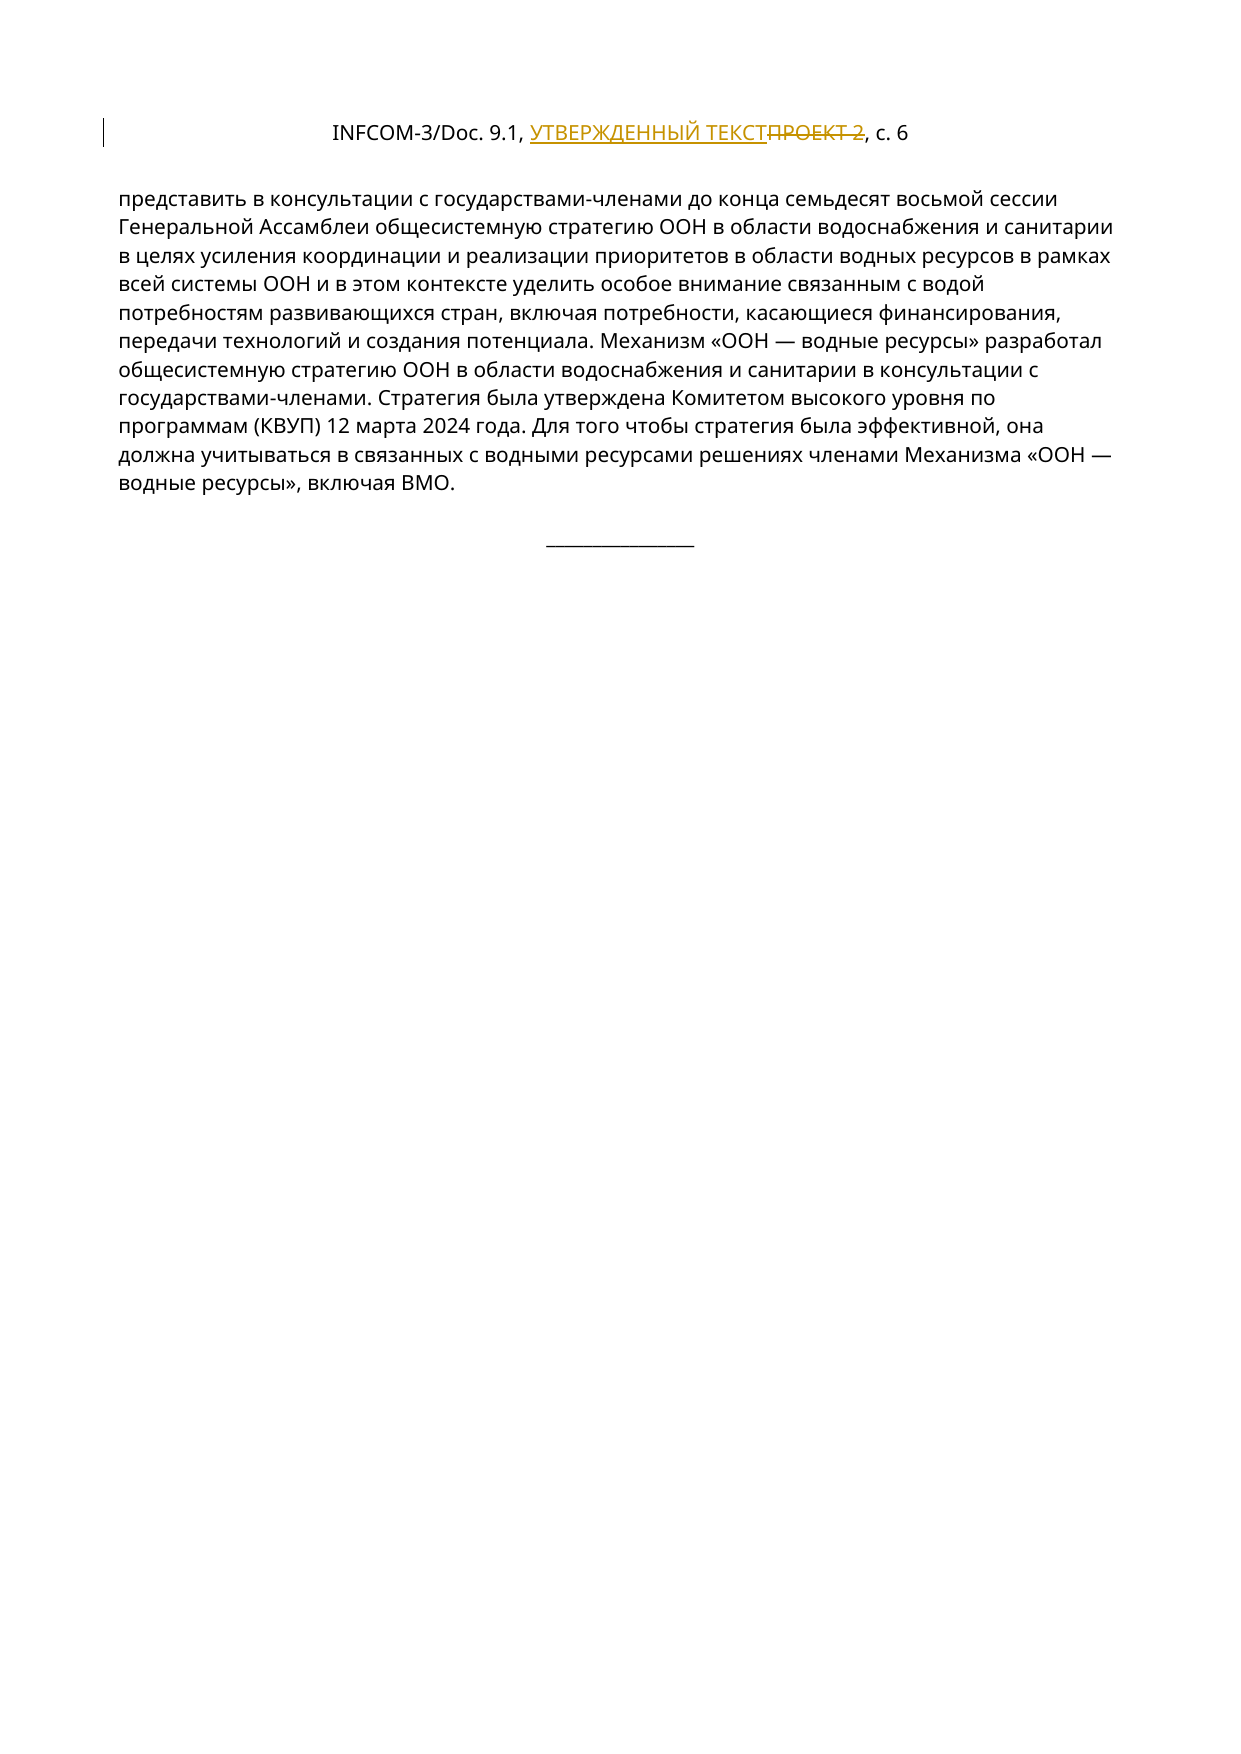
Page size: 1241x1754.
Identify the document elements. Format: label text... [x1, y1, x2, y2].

text ________________ [118, 522, 1122, 550]
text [118, 184, 1122, 497]
